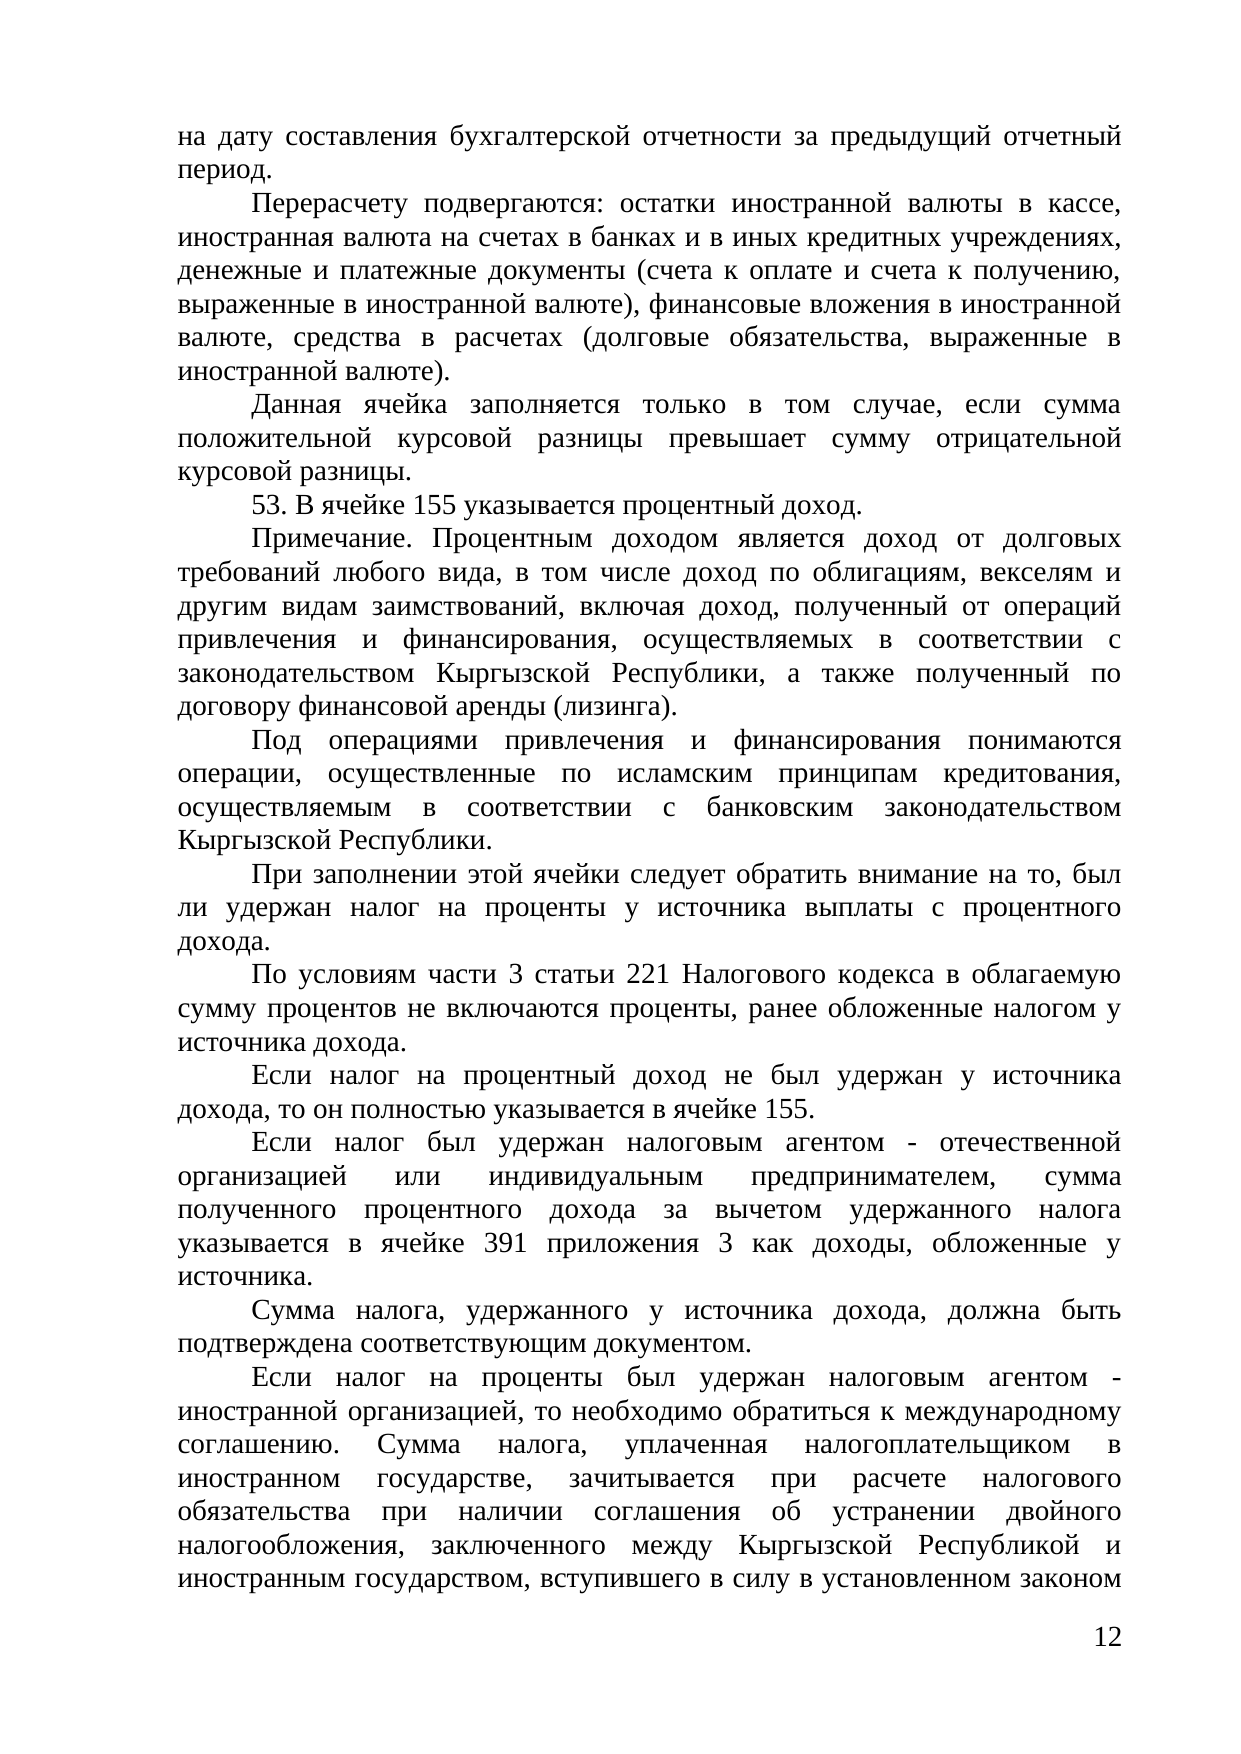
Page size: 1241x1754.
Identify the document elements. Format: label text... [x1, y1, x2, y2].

text 53. В ячейке 155 указывается процентный доход. [177, 487, 1122, 521]
text Перерасчету подвергаются: остатки иностранной валюты в кассе, иностранная валюта на счетах в банках и в иных кредитных учреждениях, денежные и платежные документы (счета к оплате и счета к получению, выраженные в иностранной валюте), финансовые вложения в иностранной валюте, средства в расчетах (долговые обязательства, выраженные в иностранной валюте). [177, 185, 1122, 386]
text Сумма налога, удержанного у источника дохода, должна быть подтверждена соответствующим документом. [177, 1292, 1122, 1359]
text Под операциями привлечения и финансирования понимаются операции, осуществленные по исламским принципам кредитования, осуществляемым в соответствии с банковским законодательством Кыргызской Республики. [177, 722, 1122, 856]
text Данная ячейка заполняется только в том случае, если сумма положительной курсовой разницы превышает сумму отрицательной курсовой разницы. [177, 386, 1122, 487]
text Примечание. Процентным доходом является доход от долговых требований любого вида, в том числе доход по облигациям, векселям и другим видам заимствований, включая доход, полученный от операций привлечения и финансирования, осуществляемых в соответствии с законодательством Кыргызской Республики, а также полученный по договору финансовой аренды (лизинга). [177, 521, 1122, 722]
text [177, 118, 1122, 185]
text Если налог был удержан налоговым агентом - отечественной организацией или индивидуальным предпринимателем, сумма полученного процентного дохода за вычетом удержанного налога указывается в ячейке 391 приложения 3 как доходы, обложенные у источника. [177, 1124, 1122, 1292]
text По условиям части 3 статьи 221 Налогового кодекса в облагаемую сумму процентов не включаются проценты, ранее обложенные налогом у источника дохода. [177, 957, 1122, 1057]
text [177, 1359, 1122, 1594]
text Если налог на процентный доход не был удержан у источника дохода, то он полностью указывается в ячейке 155. [177, 1057, 1122, 1124]
text При заполнении этой ячейки следует обратить внимание на то, был ли удержан налог на проценты у источника выплаты с процентного дохода. [177, 856, 1122, 957]
